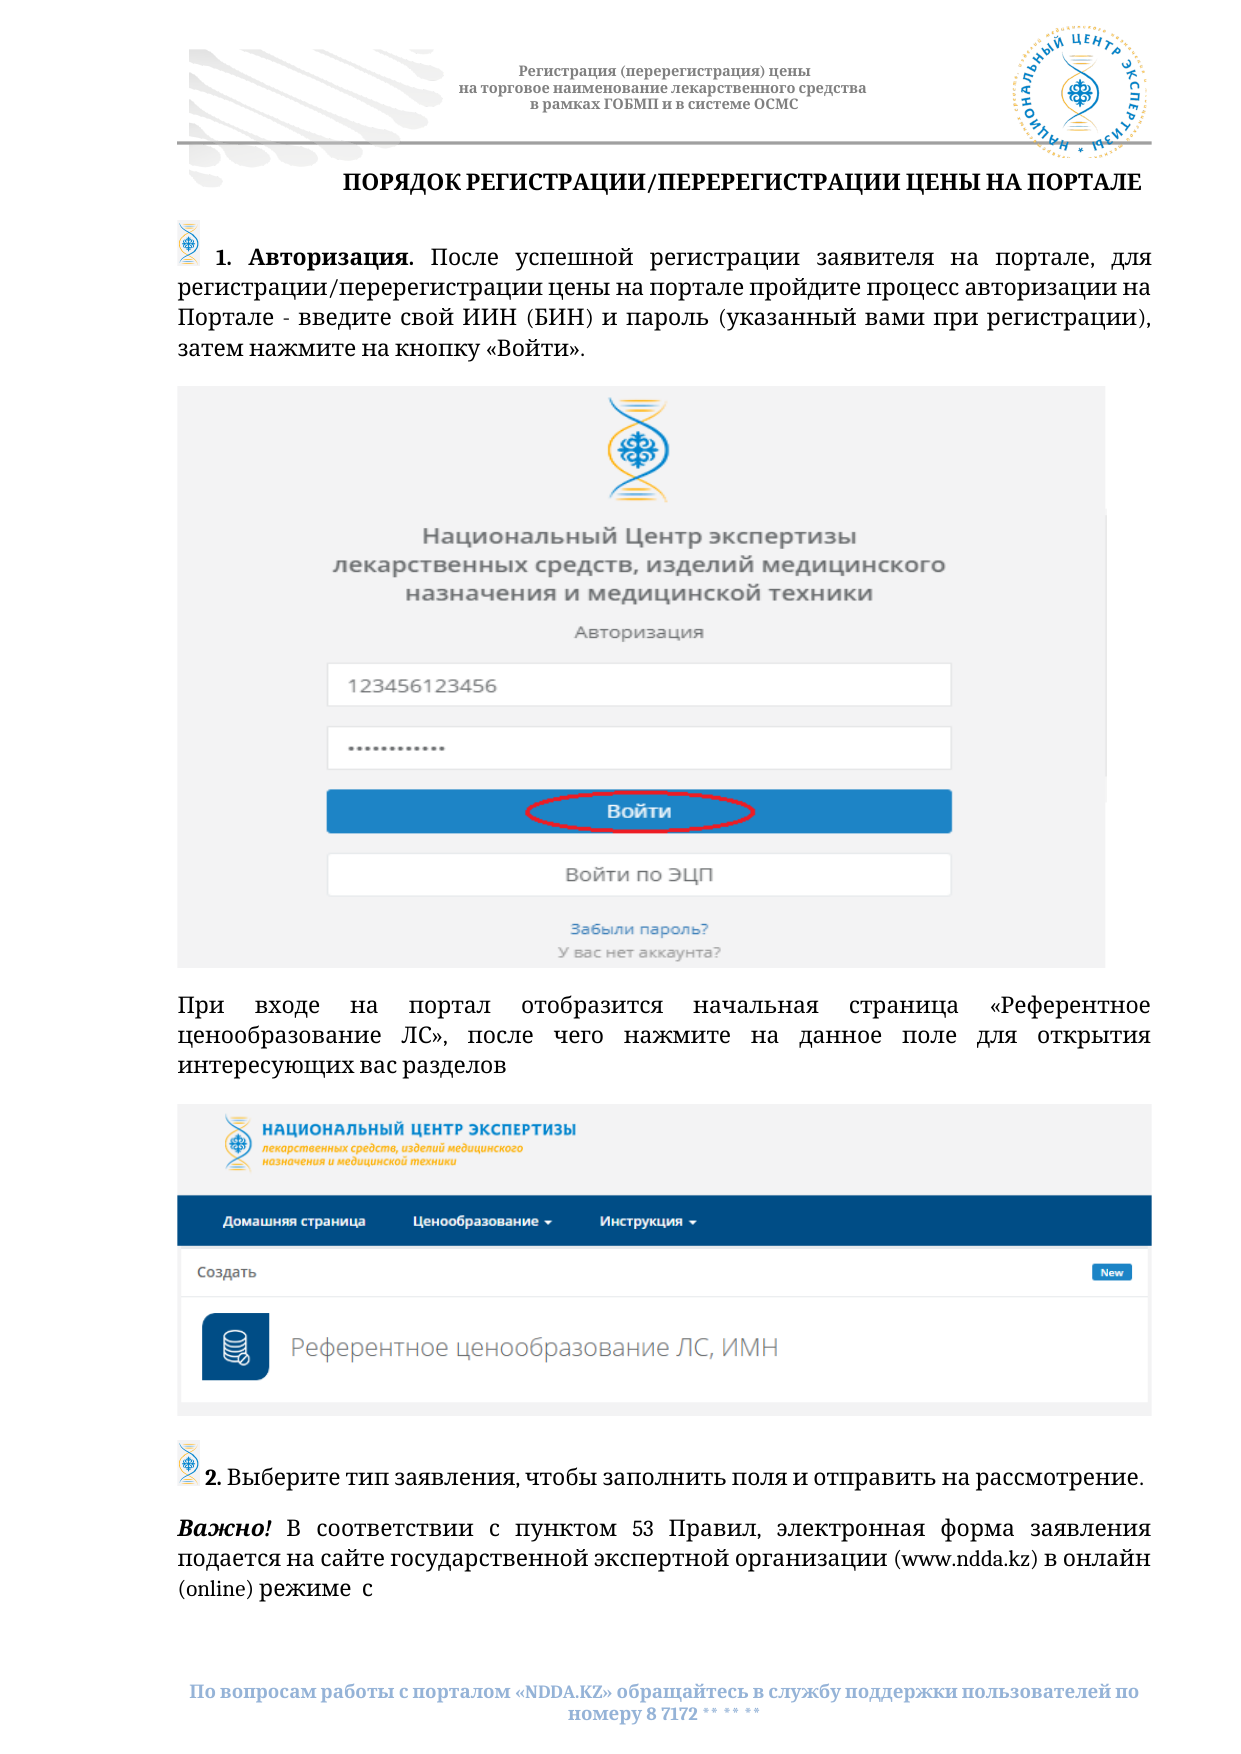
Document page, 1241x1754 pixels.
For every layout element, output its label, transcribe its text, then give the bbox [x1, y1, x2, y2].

picture [177, 386, 1107, 968]
picture [177, 220, 200, 266]
picture [177, 1104, 1152, 1416]
picture [188, 49, 451, 187]
text 1. Авторизация. После успешной регистрации заявителя на портале, для регистрации/перерегистрации цены на портале пройдите процесс авторизации на Портале - введите свой ИИН (БИН) и пароль (указанный вами при регистрации), затем нажмите на кнопку «Войти». [177, 221, 1152, 362]
text При входе на портал отобразится начальная страница «Референтное ценообразование ЛС», после чего нажмите на данное поле для открытия интересующих вас разделов [177, 993, 1152, 1080]
text 2. Выберите тип заявления, чтобы заполнить поля и отправить на рассмотрение. [177, 1441, 1152, 1491]
text ПОРЯДОК РЕГИСТРАЦИИ/ПЕРЕРЕГИСТРАЦИИ ЦЕНЫ НА ПОРТАЛЕ [177, 169, 1152, 196]
picture [1012, 25, 1147, 157]
picture [177, 1440, 200, 1486]
text Важно! В соответствии с пунктом 53 Правил, электронная форма заявления подается на сайте государственной экспертной организации (www.ndda.kz) в онлайн (online) режиме с [177, 1516, 1152, 1602]
